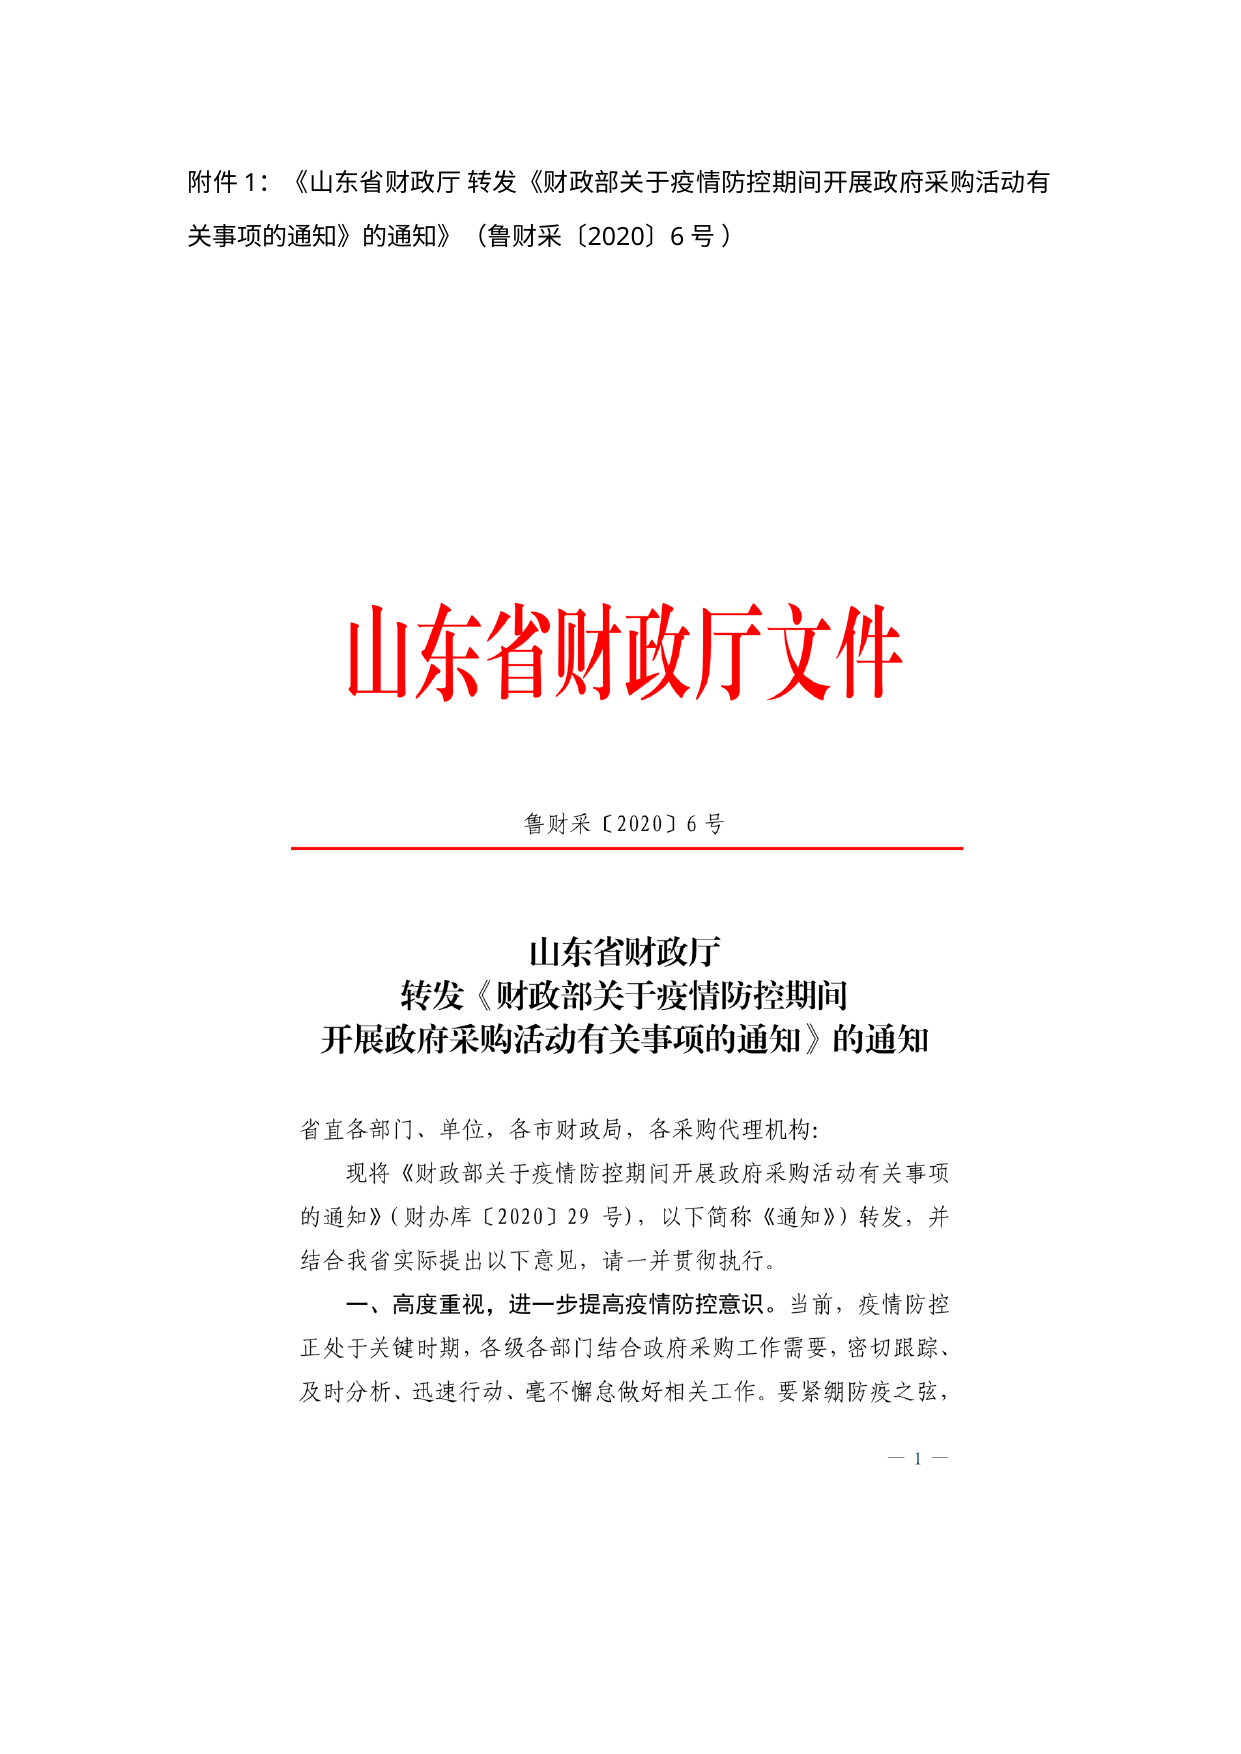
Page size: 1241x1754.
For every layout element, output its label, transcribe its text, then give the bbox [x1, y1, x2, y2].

list 附件1：《山东省财政厅 转发《财政部关于疫情防控期间开展政府采购活动有关事项的通知》的通知》（鲁财采〔2020〕6 号 ） [187, 162, 1053, 253]
picture [187, 321, 1053, 1546]
